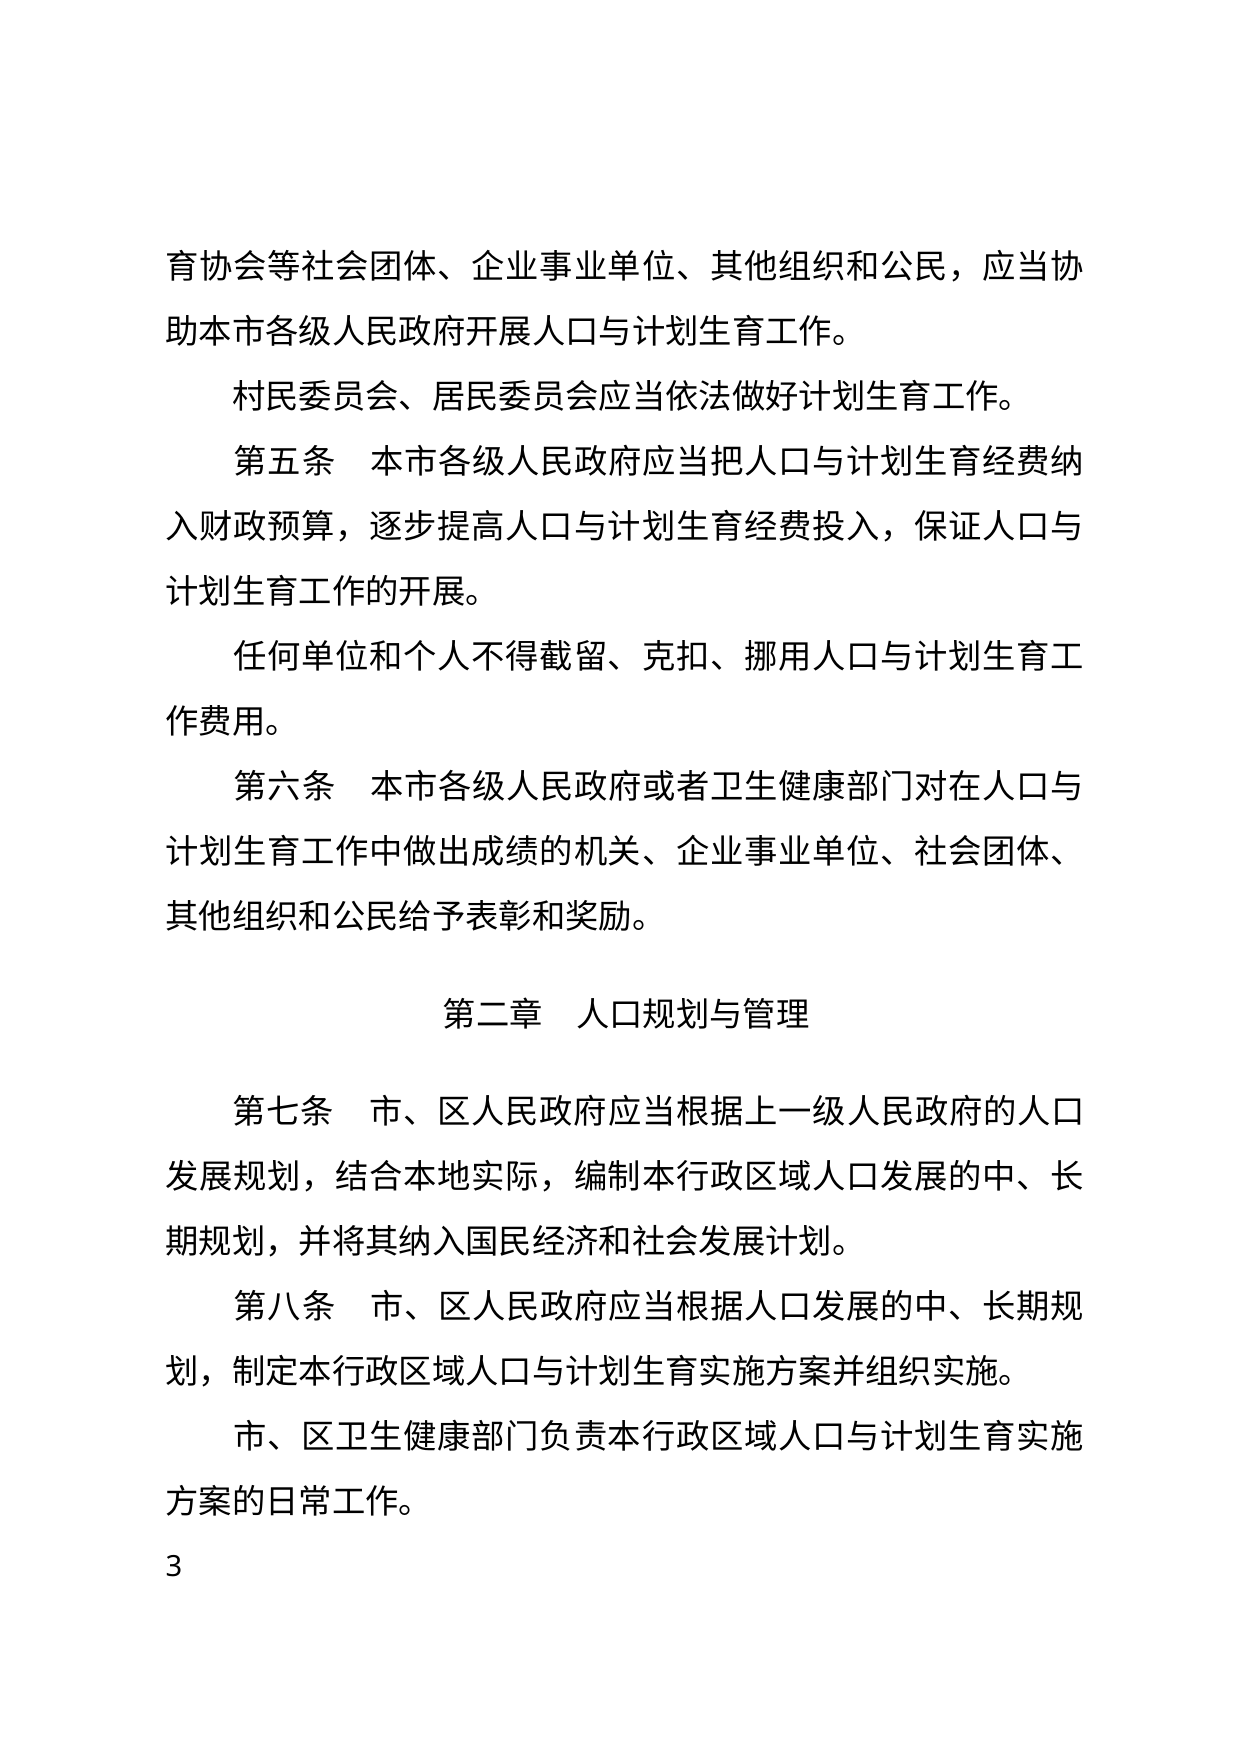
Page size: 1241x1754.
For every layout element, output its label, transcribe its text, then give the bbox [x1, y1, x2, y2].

text 第八条 市、区人民政府应当根据人口发展的中、长期规划，制定本行政区域人口与计划生育实施方案并组织实施。 [165, 1272, 1087, 1402]
text 第五条 本市各级人民政府应当把人口与计划生育经费纳入财政预算，逐步提高人口与计划生育经费投入，保证人口与计划生育工作的开展。 [165, 427, 1087, 622]
text 第七条 市、区人民政府应当根据上一级人民政府的人口发展规划，结合本地实际，编制本行政区域人口发展的中、长期规划，并将其纳入国民经济和社会发展计划。 [165, 1077, 1087, 1272]
text 村民委员会、居民委员会应当依法做好计划生育工作。 [165, 362, 1087, 427]
text 任何单位和个人不得截留、克扣、挪用人口与计划生育工作费用。 [165, 622, 1087, 752]
text 第二章 人口规划与管理 [165, 979, 1087, 1044]
text 市、区卫生健康部门负责本行政区域人口与计划生育实施方案的日常工作。 [165, 1402, 1087, 1532]
text 第六条 本市各级人民政府或者卫生健康部门对在人口与计划生育工作中做出成绩的机关、企业事业单位、社会团体、其他组织和公民给予表彰和奖励。 [165, 752, 1087, 947]
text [165, 232, 1087, 362]
